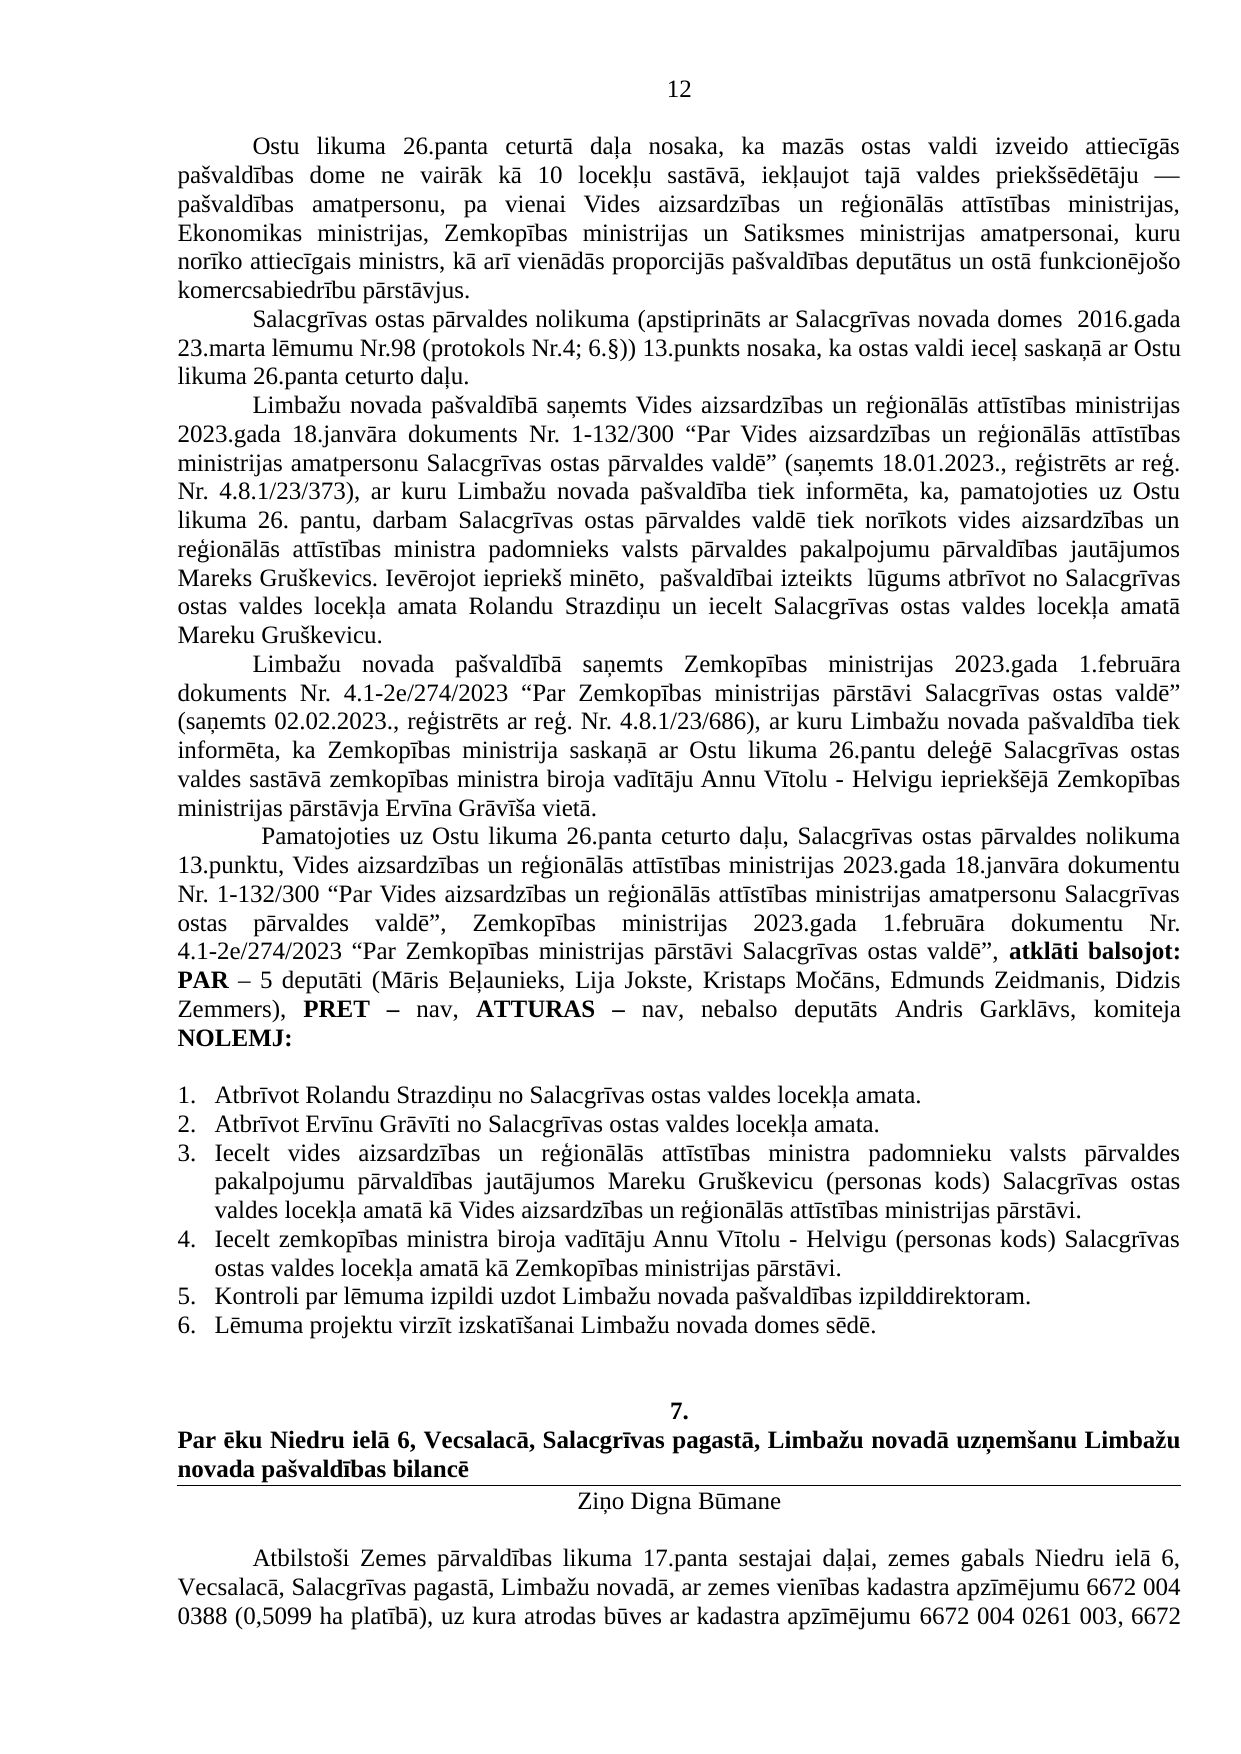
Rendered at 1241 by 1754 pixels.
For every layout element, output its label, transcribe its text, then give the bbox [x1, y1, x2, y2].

list Iecelt zemkopības ministra biroja vadītāju Annu Vītolu - Helvigu (personas kods) Salacgrīvas ostas valdes locekļa amatā kā Zemkopības ministrijas pārstāvi. [177, 1224, 1181, 1281]
text Salacgrīvas ostas pārvaldes nolikuma (apstiprināts ar Salacgrīvas novada domes 2016.gada 23.marta lēmumu Nr.98 (protokols Nr.4; 6.§)) 13.punkts nosaka, ka ostas valdi ieceļ saskaņā ar Ostu likuma 26.panta ceturto daļu. [177, 304, 1181, 390]
text Limbažu novada pašvaldībā saņemts Zemkopības ministrijas 2023.gada 1.februāra dokuments Nr. 4.1-2e/274/2023 “Par Zemkopības ministrijas pārstāvi Salacgrīvas ostas valdē” (saņemts 02.02.2023., reģistrēts ar reģ. Nr. 4.8.1/23/686), ar kuru Limbažu novada pašvaldība tiek informēta, ka Zemkopības ministrija saskaņā ar Ostu likuma 26.pantu deleģē Salacgrīvas ostas valdes sastāvā zemkopības ministra biroja vadītāju Annu Vītolu - Helvigu iepriekšējā Zemkopības ministrijas pārstāvja Ervīna Grāvīša vietā. [177, 649, 1181, 821]
text Pamatojoties uz Ostu likuma 26.panta ceturto daļu, Salacgrīvas ostas pārvaldes nolikuma 13.punktu, Vides aizsardzības un reģionālās attīstības ministrijas 2023.gada 18.janvāra dokumentu Nr. 1-132/300 “Par Vides aizsardzības un reģionālās attīstības ministrijas amatpersonu Salacgrīvas ostas pārvaldes valdē”, Zemkopības ministrijas 2023.gada 1.februāra dokumentu Nr. 4.1-2e/274/2023 “Par Zemkopības ministrijas pārstāvi Salacgrīvas ostas valdē”, atklāti balsojot: PAR – 5 deputāti (Māris Beļaunieks, Lija Jokste, Kristaps Močāns, Edmunds Zeidmanis, Didzis Zemmers), PRET – nav, ATTURAS – nav, nebalso deputāts Andris Garklāvs, komiteja NOLEMJ: [177, 821, 1181, 1051]
text Par ēku Niedru ielā 6, Vecsalacā, Salacgrīvas pagastā, Limbažu novadā uzņemšanu Limbažu novada pašvaldības bilancē [177, 1425, 1181, 1485]
list Lēmuma projektu virzīt izskatīšanai Limbažu novada domes sēdē. [177, 1310, 1181, 1339]
text Limbažu novada pašvaldībā saņemts Vides aizsardzības un reģionālās attīstības ministrijas 2023.gada 18.janvāra dokuments Nr. 1-132/300 “Par Vides aizsardzības un reģionālās attīstības ministrijas amatpersonu Salacgrīvas ostas pārvaldes valdē” (saņemts 18.01.2023., reģistrēts ar reģ. Nr. 4.8.1/23/373), ar kuru Limbažu novada pašvaldība tiek informēta, ka, pamatojoties uz Ostu likuma 26. pantu, darbam Salacgrīvas ostas pārvaldes valdē tiek norīkots vides aizsardzības un reģionālās attīstības ministra padomnieks valsts pārvaldes pakalpojumu pārvaldības jautājumos Mareks Gruškevics. Ievērojot iepriekš minēto, pašvaldībai izteikts lūgums atbrīvot no Salacgrīvas ostas valdes locekļa amata Rolandu Strazdiņu un iecelt Salacgrīvas ostas valdes locekļa amatā Mareku Gruškevicu. [177, 390, 1181, 649]
list Atbrīvot Rolandu Strazdiņu no Salacgrīvas ostas valdes locekļa amata. [177, 1080, 1181, 1109]
text Ostu likuma 26.panta ceturtā daļa nosaka, ka mazās ostas valdi izveido attiecīgās pašvaldības dome ne vairāk kā 10 locekļu sastāvā, iekļaujot tajā valdes priekšsēdētāju — pašvaldības amatpersonu, pa vienai Vides aizsardzības un reģionālās attīstības ministrijas, Ekonomikas ministrijas, Zemkopības ministrijas un Satiksmes ministrijas amatpersonai, kuru norīko attiecīgais ministrs, kā arī vienādās proporcijās pašvaldības deputātus un ostā funkcionējošo komercsabiedrību pārstāvjus. [177, 131, 1181, 304]
list Iecelt vides aizsardzības un reģionālās attīstības ministra padomnieku valsts pārvaldes pakalpojumu pārvaldības jautājumos Mareku Gruškevicu (personas kods) Salacgrīvas ostas valdes locekļa amatā kā Vides aizsardzības un reģionālās attīstības ministrijas pārstāvi. [177, 1138, 1181, 1224]
list Atbrīvot Ervīnu Grāvīti no Salacgrīvas ostas valdes locekļa amata. [177, 1109, 1181, 1138]
text Ziņo Digna Būmane [177, 1486, 1181, 1514]
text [177, 1543, 1181, 1629]
text 7. [177, 1396, 1181, 1425]
list Kontroli par lēmuma izpildi uzdot Limbažu novada pašvaldības izpilddirektoram. [177, 1281, 1181, 1310]
